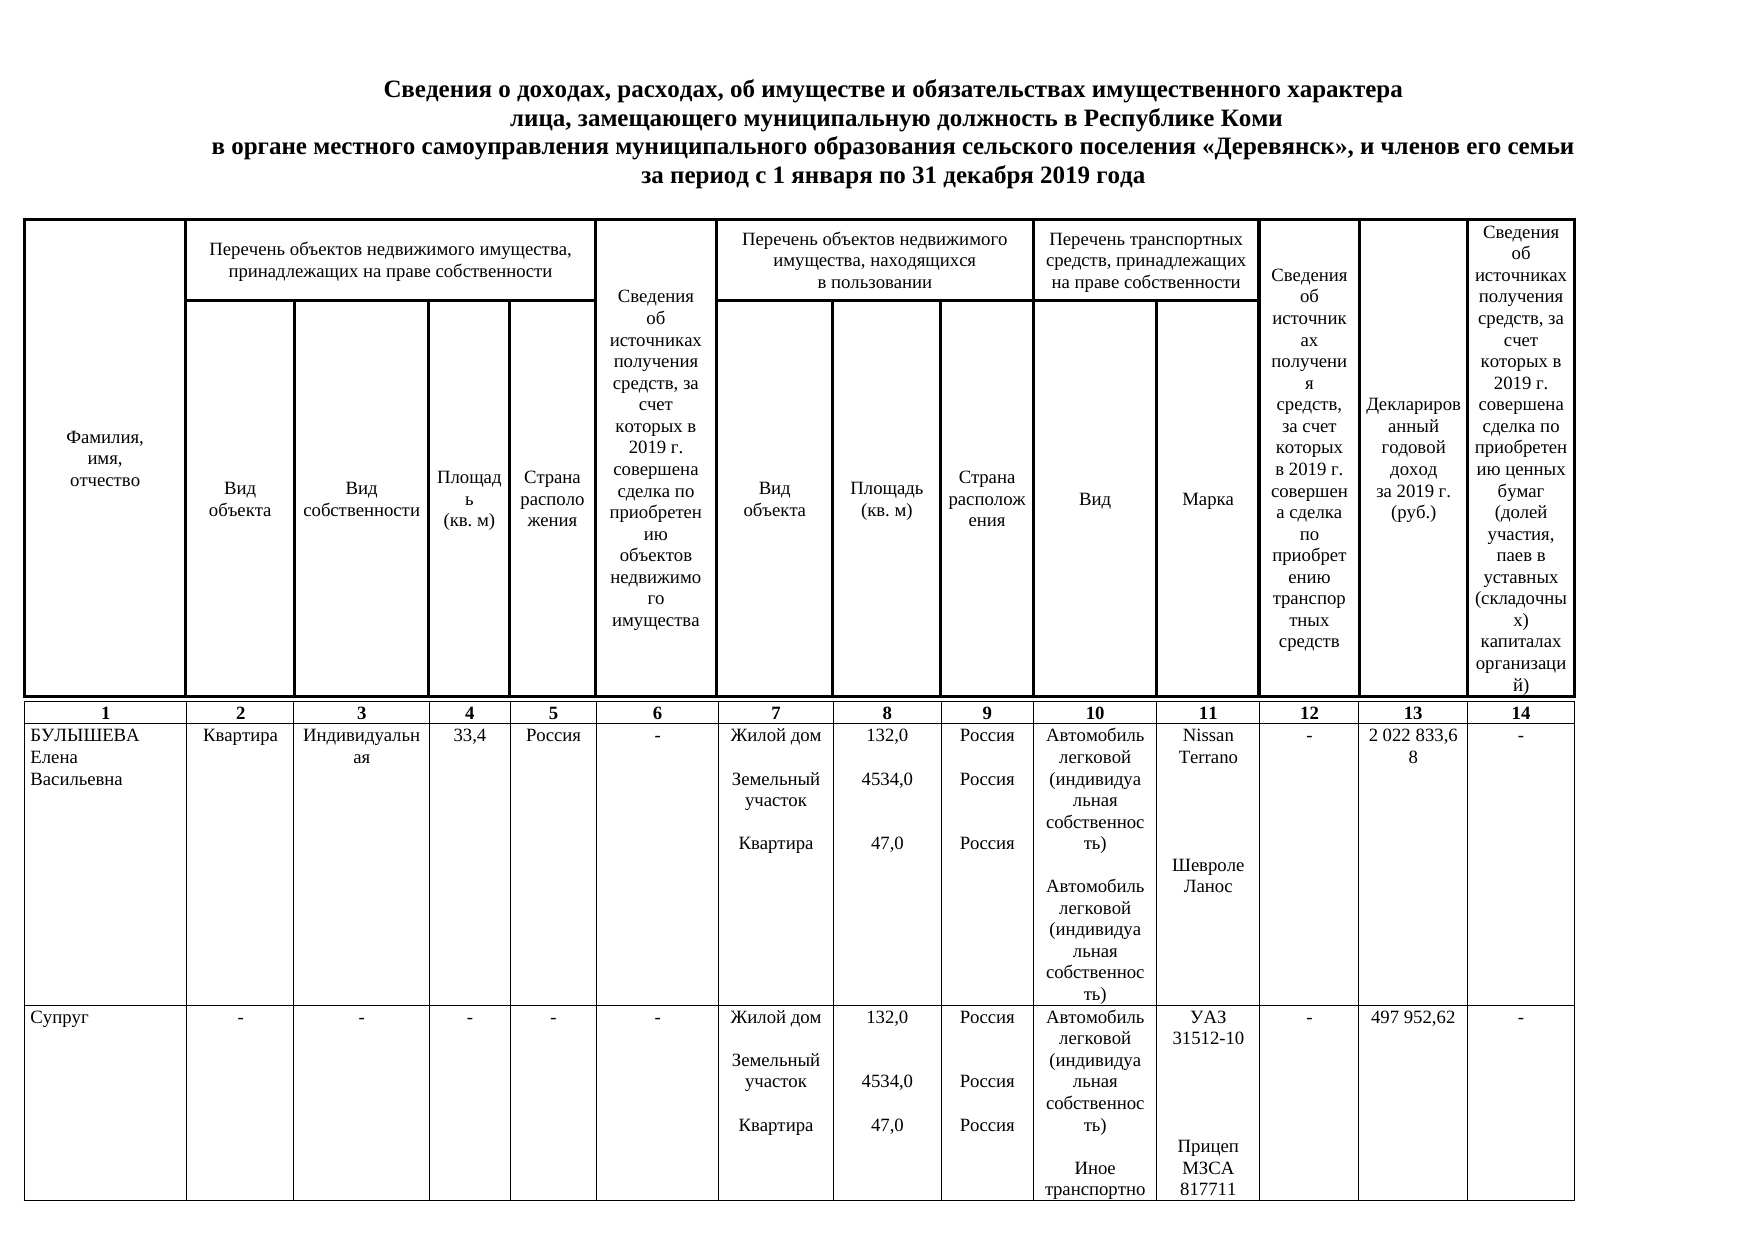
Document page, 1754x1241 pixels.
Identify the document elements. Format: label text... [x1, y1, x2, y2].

table_cell Площадь (кв. м) [834, 302, 939, 695]
table_header 9 [942, 702, 1033, 723]
table_cell Nissan Terrano Шевроле Ланос [1157, 724, 1259, 1004]
table_header Перечень объектов недвижимого имущества, принадлежащих на праве собственности [187, 221, 594, 299]
table_header 2 [187, 702, 293, 723]
table_cell Вид объекта [187, 302, 293, 695]
table_cell - [597, 724, 718, 1004]
table_cell - [597, 1006, 718, 1200]
text за период с 1 января по 31 декабря 2019 года [118, 160, 1668, 189]
table_cell Площадь (кв. м) [430, 302, 508, 695]
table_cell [719, 1006, 833, 1200]
table_cell Жилой дом Земельный участок Квартира [719, 724, 833, 1004]
table_cell БУЛЫШЕВА Елена Васильевна [25, 724, 186, 1004]
text в органе местного самоуправления муниципального образования сельского поселения «Деревянск», и членов его семьи [118, 131, 1668, 160]
table_header Декларированный годовой доход за 2019 г. (руб.) [1361, 221, 1466, 695]
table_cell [1034, 1006, 1156, 1200]
table_cell Вид собственности [296, 302, 427, 695]
table_cell - [294, 1006, 429, 1200]
table_header Сведения об источниках получения средств, за счет которых в 2019 г. совершена сделка по приобретению ценных бумаг (долей участия, паев в уставных (складочных) капиталах организаций) [1469, 221, 1573, 695]
table_header 13 [1359, 702, 1467, 723]
table_header Перечень транспортных средств, принадлежащих на праве собственности [1035, 221, 1257, 299]
table_header 10 [1034, 702, 1156, 723]
table_header Сведения об источниках получения средств, за счет которых в 2019 г. совершена сделка по приобретению объектов недвижимого имущества [597, 221, 715, 695]
table_header 5 [511, 702, 596, 723]
table_cell 497 952,62 [1359, 1006, 1467, 1200]
table_header 6 [597, 702, 718, 723]
table_header 4 [430, 702, 510, 723]
table_cell - [511, 1006, 596, 1200]
table_cell Вид объекта [718, 302, 831, 695]
text лица, замещающего муниципальную должность в Республике Коми [118, 103, 1668, 131]
table_header 7 [719, 702, 833, 723]
table_cell - [1260, 724, 1358, 1004]
table_header 12 [1260, 702, 1358, 723]
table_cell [1157, 1006, 1259, 1200]
table_cell Автомобиль легковой (индивидуальная собственность) Автомобиль легковой (индивидуальная собственность) [1034, 724, 1156, 1004]
table_cell Индивидуальная [294, 724, 429, 1004]
table_cell Супруг [25, 1006, 186, 1200]
table_cell - [187, 1006, 293, 1200]
table_cell 33,4 [430, 724, 510, 1004]
table_cell - [1468, 1006, 1574, 1200]
table_header Перечень объектов недвижимого имущества, находящихся в пользовании [718, 221, 1032, 299]
table_cell Квартира [187, 724, 293, 1004]
table_header 11 [1157, 702, 1259, 723]
table_cell Страна расположения [511, 302, 594, 695]
table_cell Россия Россия Россия [942, 724, 1033, 1004]
table_header Сведения об источниках получения средств, за счет которых в 2019 г. совершена сделка по приобретению транспортных средств [1261, 221, 1358, 695]
table_header 3 [294, 702, 429, 723]
table_cell - [1260, 1006, 1358, 1200]
table_header 14 [1468, 702, 1574, 723]
table_cell Россия [511, 724, 596, 1004]
table_cell - [1468, 724, 1574, 1004]
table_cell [942, 1006, 1033, 1200]
table_cell - [430, 1006, 510, 1200]
table_cell 132,0 4534,0 47,0 [834, 724, 941, 1004]
table_header 8 [834, 702, 941, 723]
table_cell Марка [1158, 302, 1257, 695]
table_header 1 [25, 702, 186, 723]
table_header Фамилия, имя, отчество [26, 221, 184, 695]
text Сведения о доходах, расходах, об имуществе и обязательствах имущественного характера [118, 74, 1668, 103]
table_cell 2 022 833,68 [1359, 724, 1467, 1004]
table_cell Вид [1035, 302, 1155, 695]
table_cell 132,0 4534,0 47,0 [834, 1006, 941, 1200]
table_cell Страна расположения [942, 302, 1032, 695]
